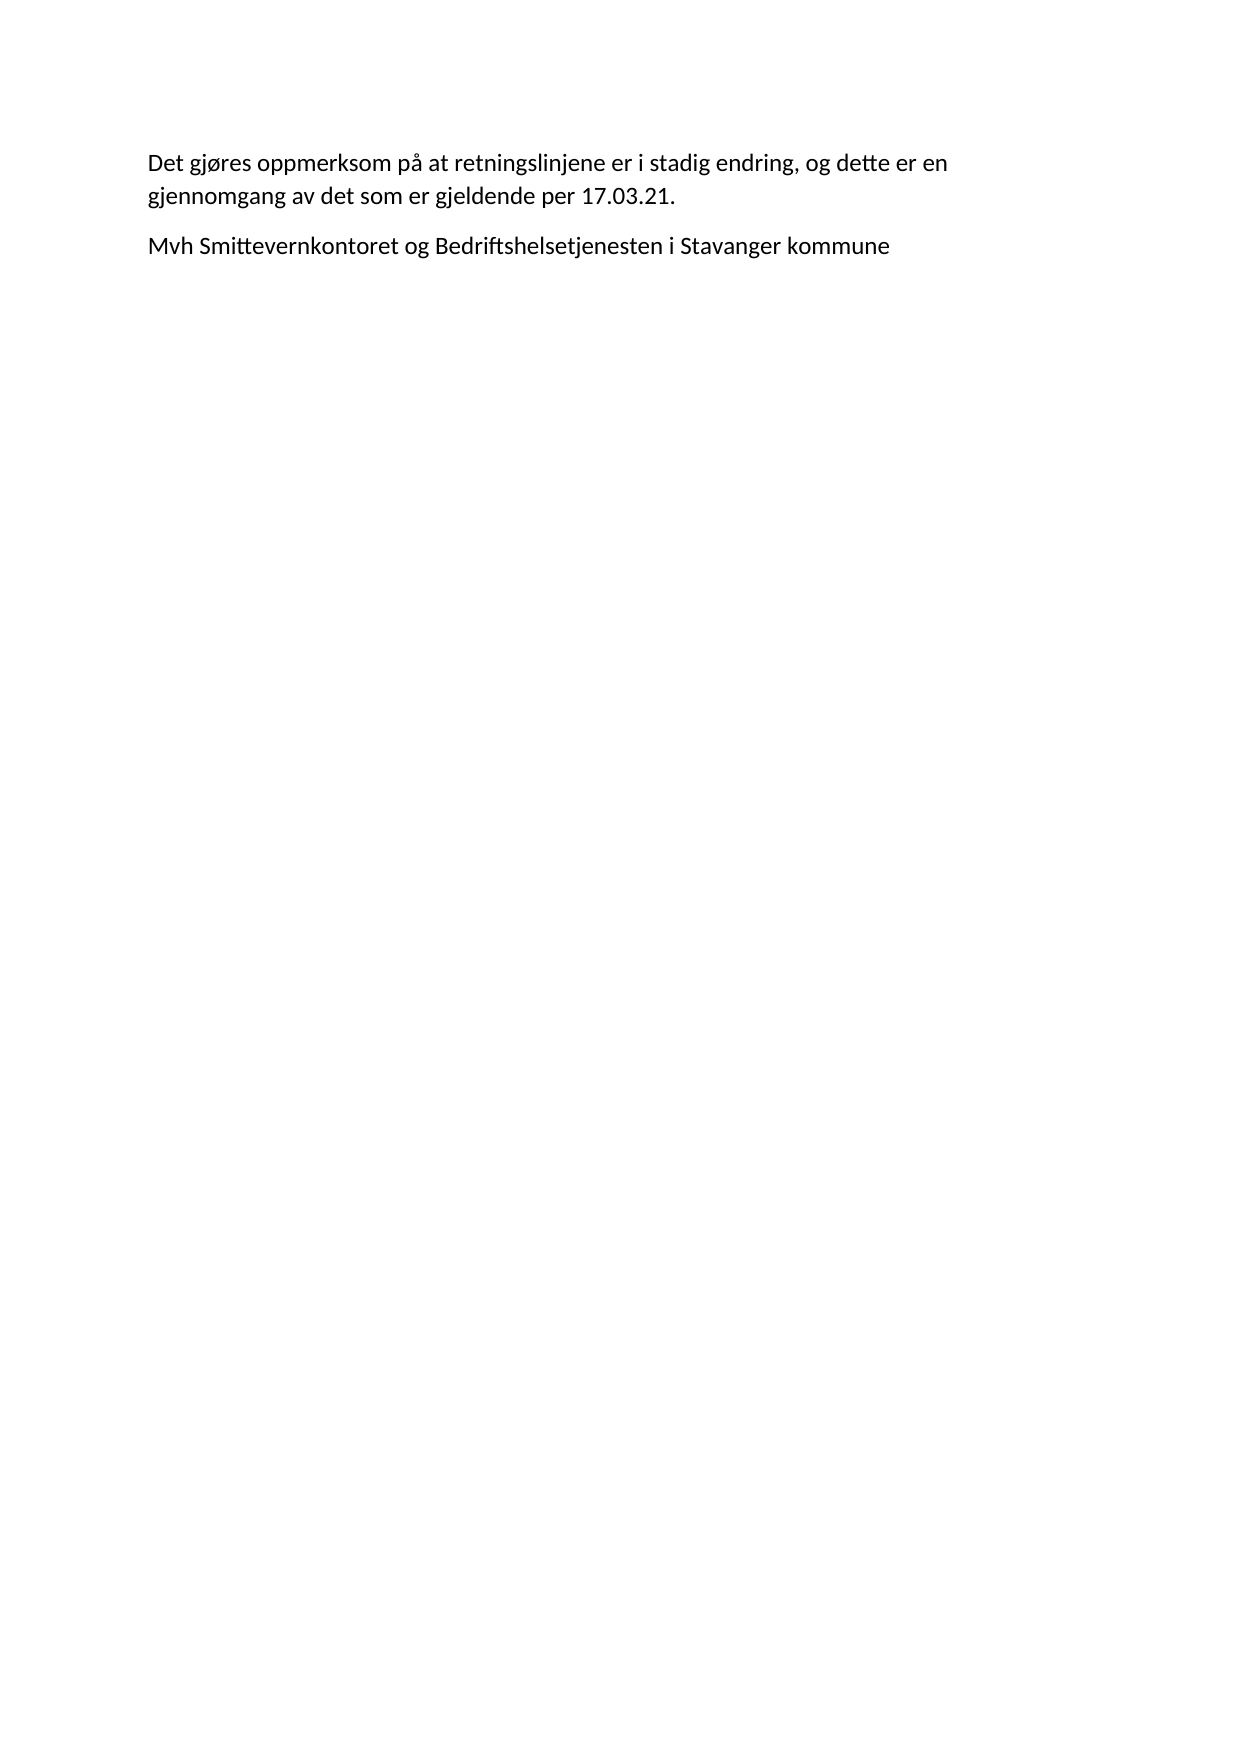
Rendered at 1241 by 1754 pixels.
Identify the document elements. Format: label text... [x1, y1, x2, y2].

text Det gjøres oppmerksom på at retningslinjene er i stadig endring, og dette er en gjennomgang av det som er gjeldende per 17.03.21. [148, 148, 1093, 211]
text Mvh Smittevernkontoret og Bedriftshelsetjenesten i Stavanger kommune [148, 230, 1093, 261]
